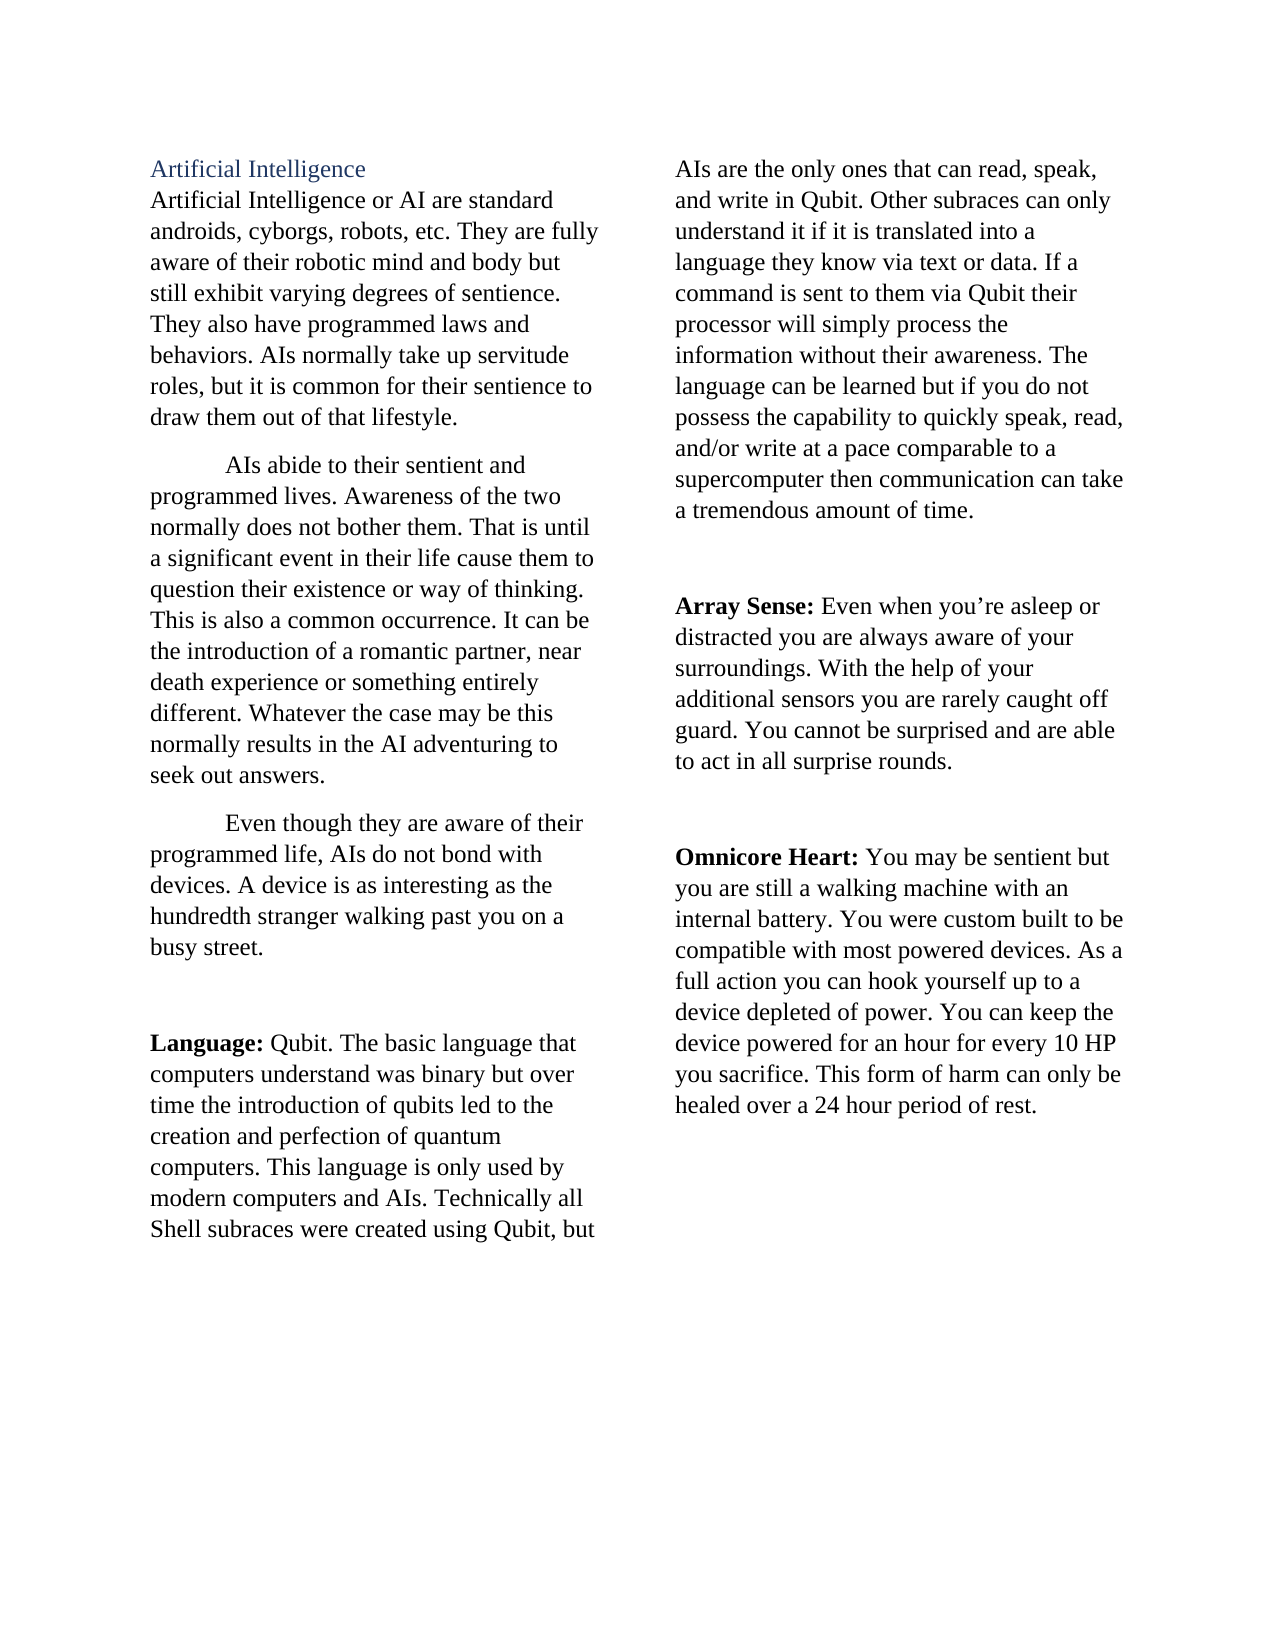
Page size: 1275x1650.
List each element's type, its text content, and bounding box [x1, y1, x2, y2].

subtitle Artificial Intelligence [150, 154, 600, 183]
text Array Sense: Even when you’re asleep or distracted you are always aware of your surroundings. With the help of your additional sensors you are rarely caught off guard. You cannot be surprised and are able to act in all surprise rounds. [675, 591, 1125, 775]
text Language: Qubit. The basic language that computers understand was binary but over time the introduction of qubits led to the creation and perfection of quantum computers. This language is only used by modern computers and AIs. Technically all Shell subraces were created using Qubit, but AIs are the only ones that can read, speak, and write in Qubit. Other subraces can only understand it if it is translated into a language they know via text or data. If a command is sent to them via Qubit their processor will simply process the information without their awareness. The language can be learned but if you do not possess the capability to quickly speak, read, and/or write at a pace comparable to a supercomputer then communication can take a tremendous amount of time. [675, 154, 1125, 524]
text Even though they are aware of their programmed life, AIs do not bond with devices. A device is as interesting as the hundredth stranger walking past you on a busy street. [150, 808, 600, 961]
text AIs abide to their sentient and programmed lives. Awareness of the two normally does not bother them. That is until a significant event in their life cause them to question their existence or way of thinking. This is also a common occurrence. It can be the introduction of a romantic partner, near death experience or something entirely different. Whatever the case may be this normally results in the AI adventuring to seek out answers. [150, 450, 600, 789]
text Artificial Intelligence or AI are standard androids, cyborgs, robots, etc. They are fully aware of their robotic mind and body but still exhibit varying degrees of sentience. They also have programmed laws and behaviors. AIs normally take up servitude roles, but it is common for their sentience to draw them out of that lifestyle. [150, 185, 600, 431]
text Omnicore Heart: You may be sentient but you are still a walking machine with an internal battery. You were custom built to be compatible with most powered devices. As a full action you can hook yourself up to a device depleted of power. You can keep the device powered for an hour for every 10 HP you sacrifice. This form of harm can only be healed over a 24 hour period of rest. [675, 842, 1125, 1119]
text Language: Qubit. The basic language that computers understand was binary but over time the introduction of qubits led to the creation and perfection of quantum computers. This language is only used by modern computers and AIs. Technically all Shell subraces were created using Qubit, but AIs are the only ones that can read, speak, and write in Qubit. Other subraces can only understand it if it is translated into a language they know via text or data. If a command is sent to them via Qubit their processor will simply process the information without their awareness. The language can be learned but if you do not possess the capability to quickly speak, read, and/or write at a pace comparable to a supercomputer then communication can take a tremendous amount of time. [150, 1028, 600, 1243]
